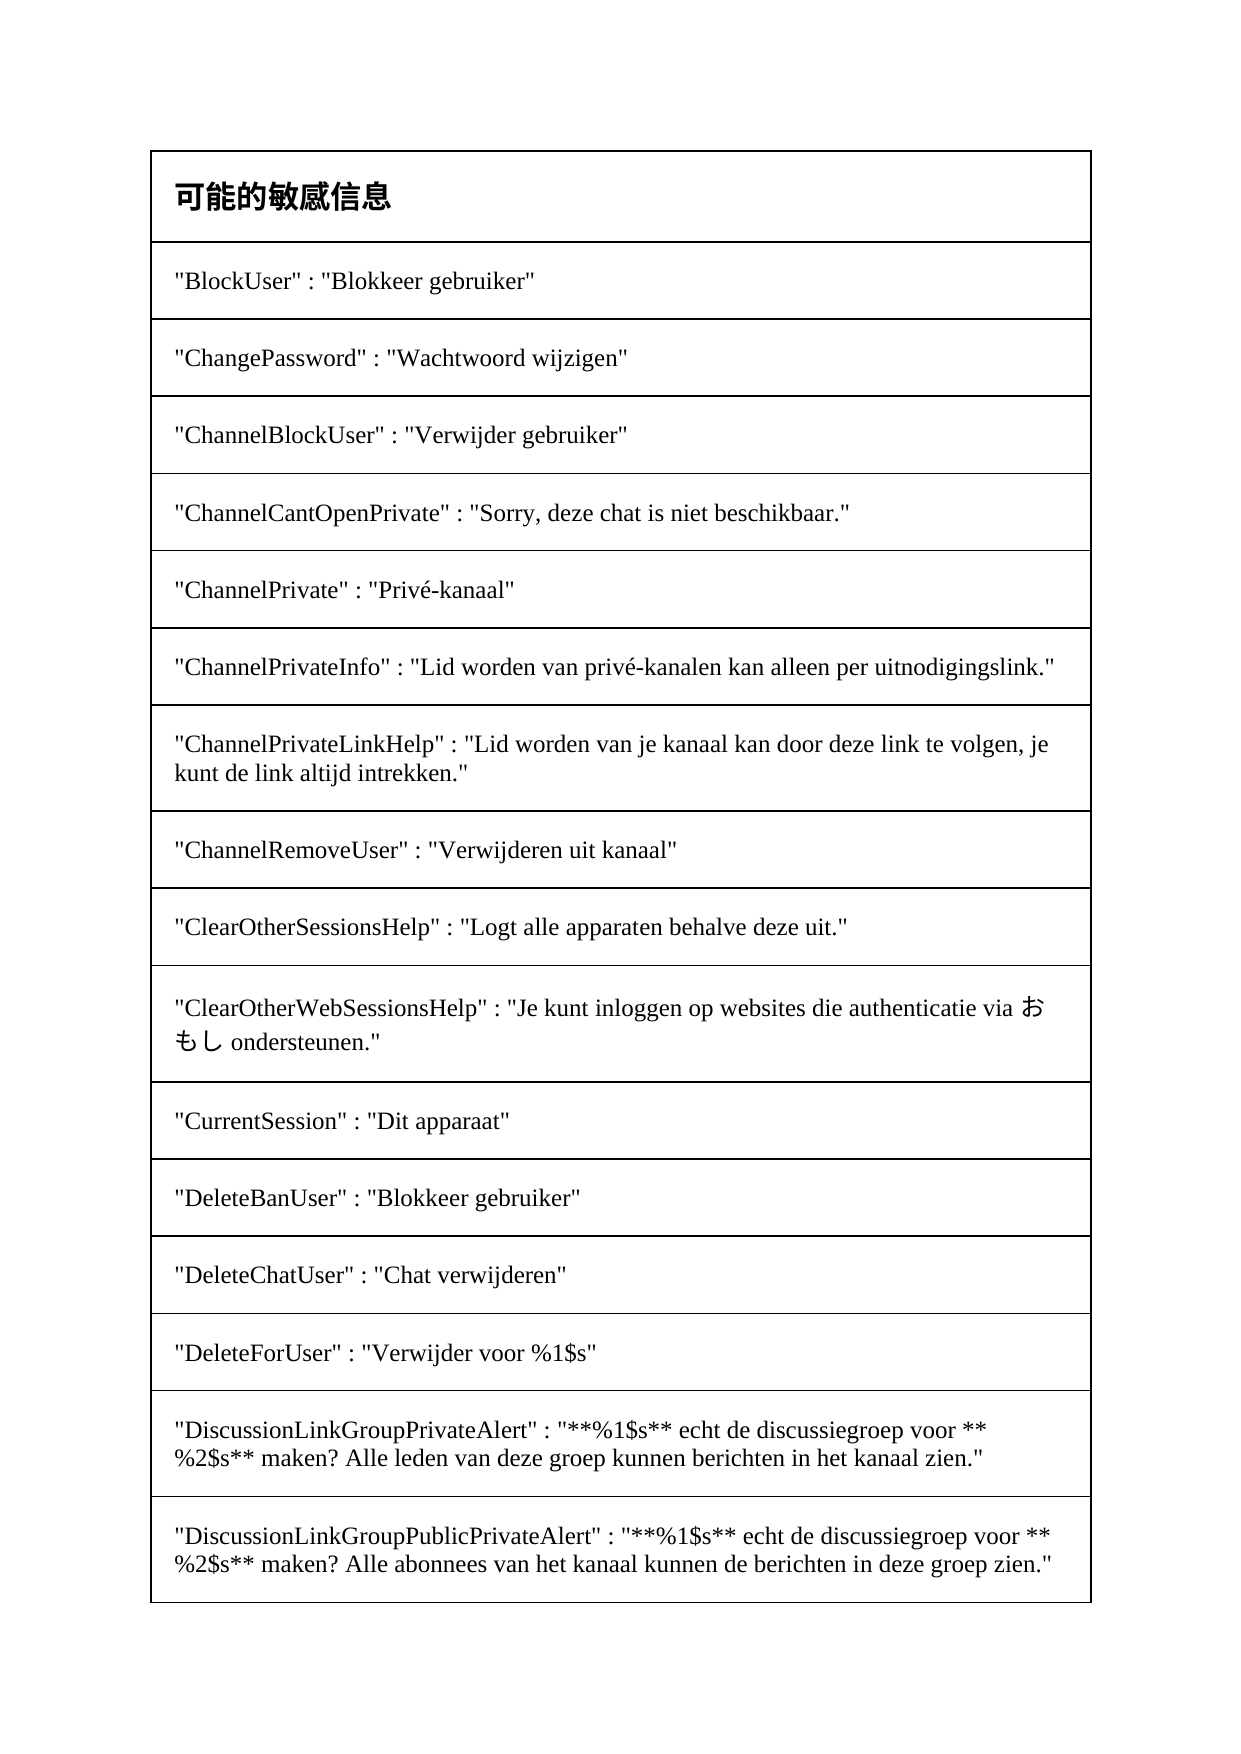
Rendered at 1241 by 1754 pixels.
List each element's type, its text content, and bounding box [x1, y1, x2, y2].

table_cell "ClearOtherSessionsHelp" : "Logt alle apparaten behalve deze uit." [152, 889, 1090, 964]
table_cell "ChannelPrivate" : "Privé-kanaal" [152, 551, 1090, 627]
table_cell "CurrentSession" : "Dit apparaat" [152, 1083, 1090, 1158]
table_header 可能的敏感信息 [152, 152, 1090, 241]
table_cell "BlockUser" : "Blokkeer gebruiker" [152, 243, 1090, 318]
table_cell "DeleteChatUser" : "Chat verwijderen" [152, 1237, 1090, 1313]
table_cell "ClearOtherWebSessionsHelp" : "Je kunt inloggen op websites die authenticatie via おもし ondersteunen." [152, 966, 1090, 1081]
table_cell "ChannelCantOpenPrivate" : "Sorry, deze chat is niet beschikbaar." [152, 474, 1090, 550]
table_cell "ChangePassword" : "Wachtwoord wijzigen" [152, 320, 1090, 395]
table_cell "ChannelPrivateLinkHelp" : "Lid worden van je kanaal kan door deze link te volgen, je kunt de link altijd intrekken." [152, 706, 1090, 810]
table_cell "DeleteBanUser" : "Blokkeer gebruiker" [152, 1160, 1090, 1235]
table_cell "DeleteForUser" : "Verwijder voor %1$s" [152, 1314, 1090, 1390]
table_cell "ChannelRemoveUser" : "Verwijderen uit kanaal" [152, 812, 1090, 887]
table_cell "DiscussionLinkGroupPrivateAlert" : "**%1$s** echt de discussiegroep voor **%2$s** maken? Alle leden van deze groep kunnen berichten in het kanaal zien." [152, 1391, 1090, 1496]
table_cell "ChannelBlockUser" : "Verwijder gebruiker" [152, 397, 1090, 473]
table_cell "DiscussionLinkGroupPublicPrivateAlert" : "**%1$s** echt de discussiegroep voor **%2$s** maken? Alle abonnees van het kanaal kunnen de berichten in deze groep zien." [152, 1497, 1090, 1602]
table_cell "ChannelPrivateInfo" : "Lid worden van privé-kanalen kan alleen per uitnodigingslink." [152, 629, 1090, 704]
